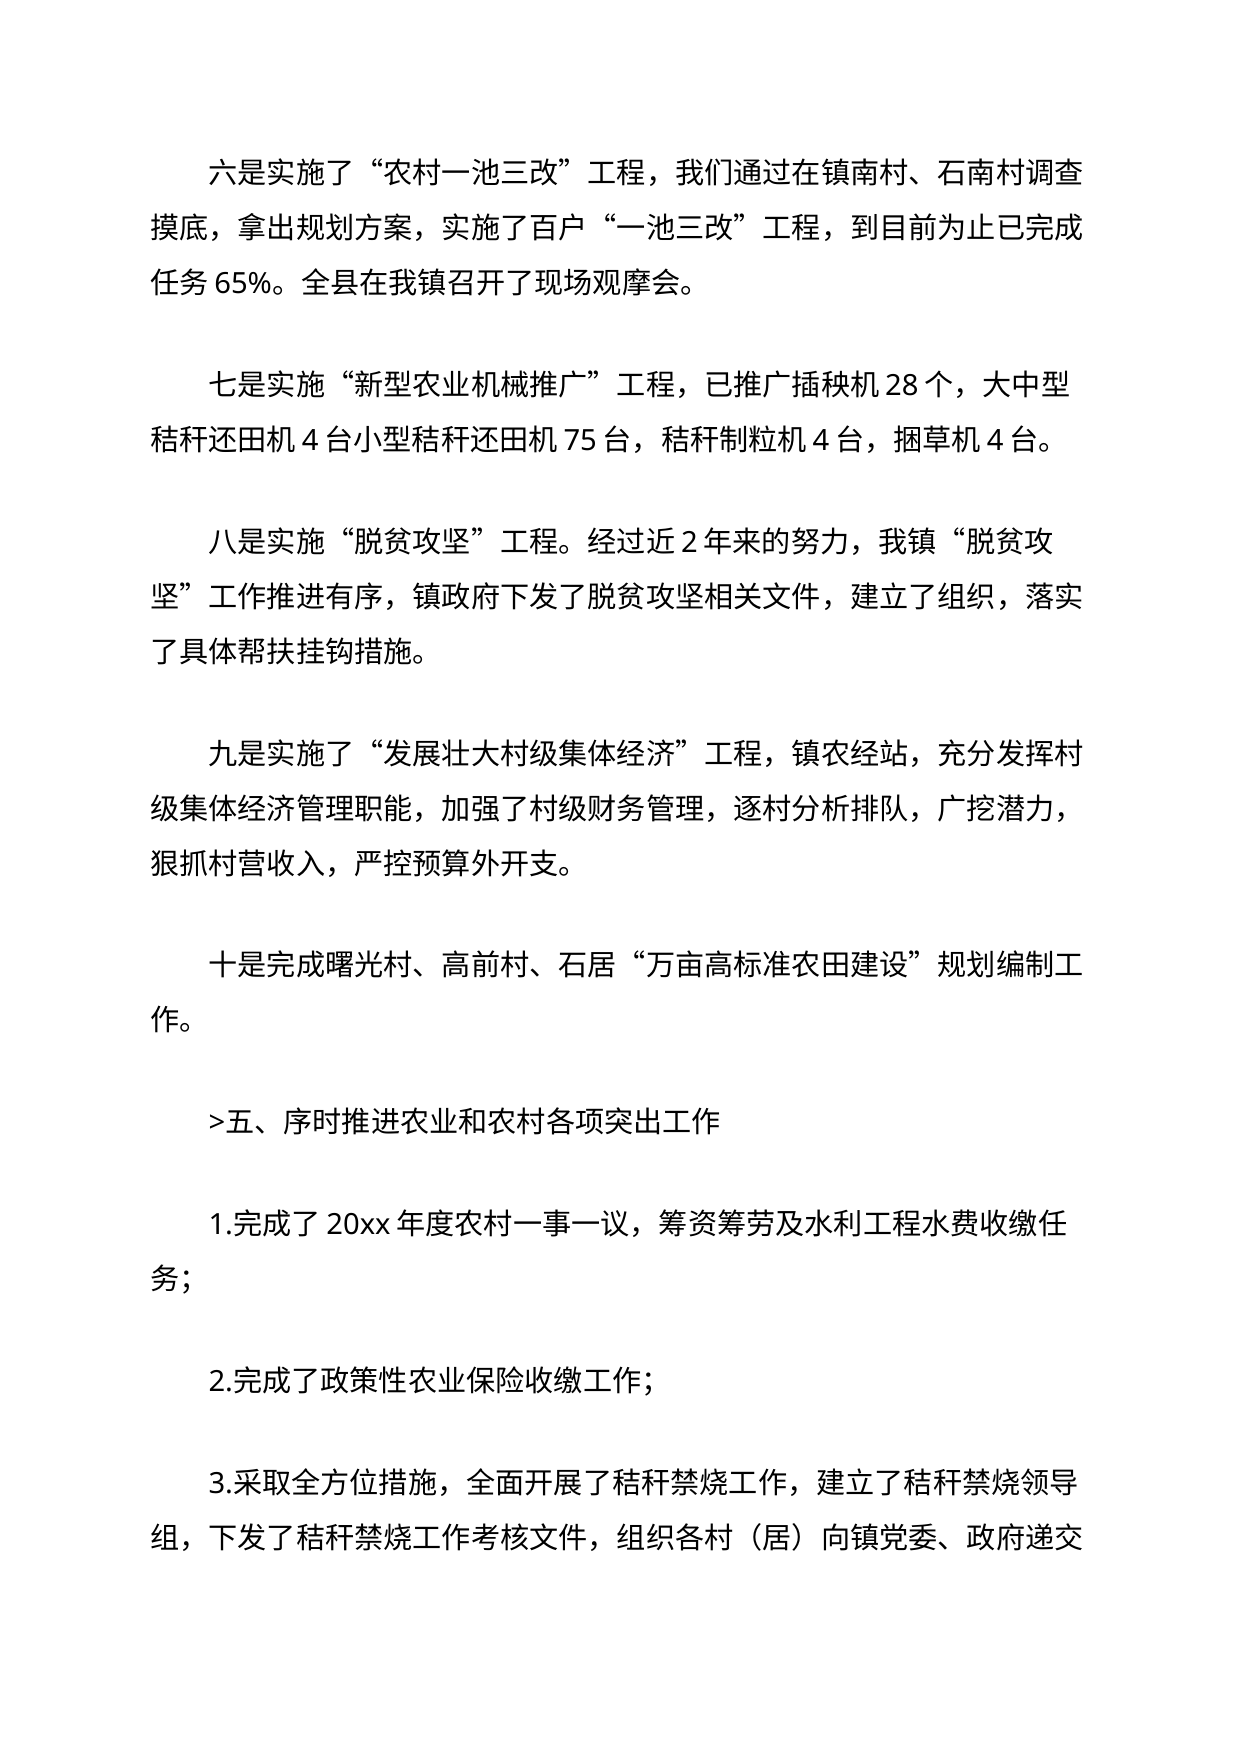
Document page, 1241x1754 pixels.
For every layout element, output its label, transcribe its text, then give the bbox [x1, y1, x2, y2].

text 十是完成曙光村、高前村、石居“万亩高标准农田建设”规划编制工作。 [150, 942, 1090, 1039]
text 1.完成了20xx年度农村一事一议，筹资筹劳及水利工程水费收缴任务； [150, 1201, 1090, 1298]
text 九是实施了“发展壮大村级集体经济”工程，镇农经站，充分发挥村级集体经济管理职能，加强了村级财务管理，逐村分析排队，广挖潜力，狠抓村营收入，严控预算外开支。 [150, 730, 1090, 882]
text 六是实施了“农村一池三改”工程，我们通过在镇南村、石南村调查摸底，拿出规划方案，实施了百户“一池三改”工程，到目前为止已完成任务65%。全县在我镇召开了现场观摩会。 [150, 150, 1090, 302]
text 七是实施“新型农业机械推广”工程，已推广插秧机28个，大中型秸秆还田机4台小型秸秆还田机75台，秸秆制粒机4台，捆草机4台。 [150, 362, 1090, 459]
text >五、序时推进农业和农村各项突出工作 [150, 1099, 1090, 1141]
text 八是实施“脱贫攻坚”工程。经过近2年来的努力，我镇“脱贫攻坚”工作推进有序，镇政府下发了脱贫攻坚相关文件，建立了组织，落实了具体帮扶挂钩措施。 [150, 519, 1090, 671]
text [150, 1459, 1090, 1557]
text 2.完成了政策性农业保险收缴工作； [150, 1357, 1090, 1400]
